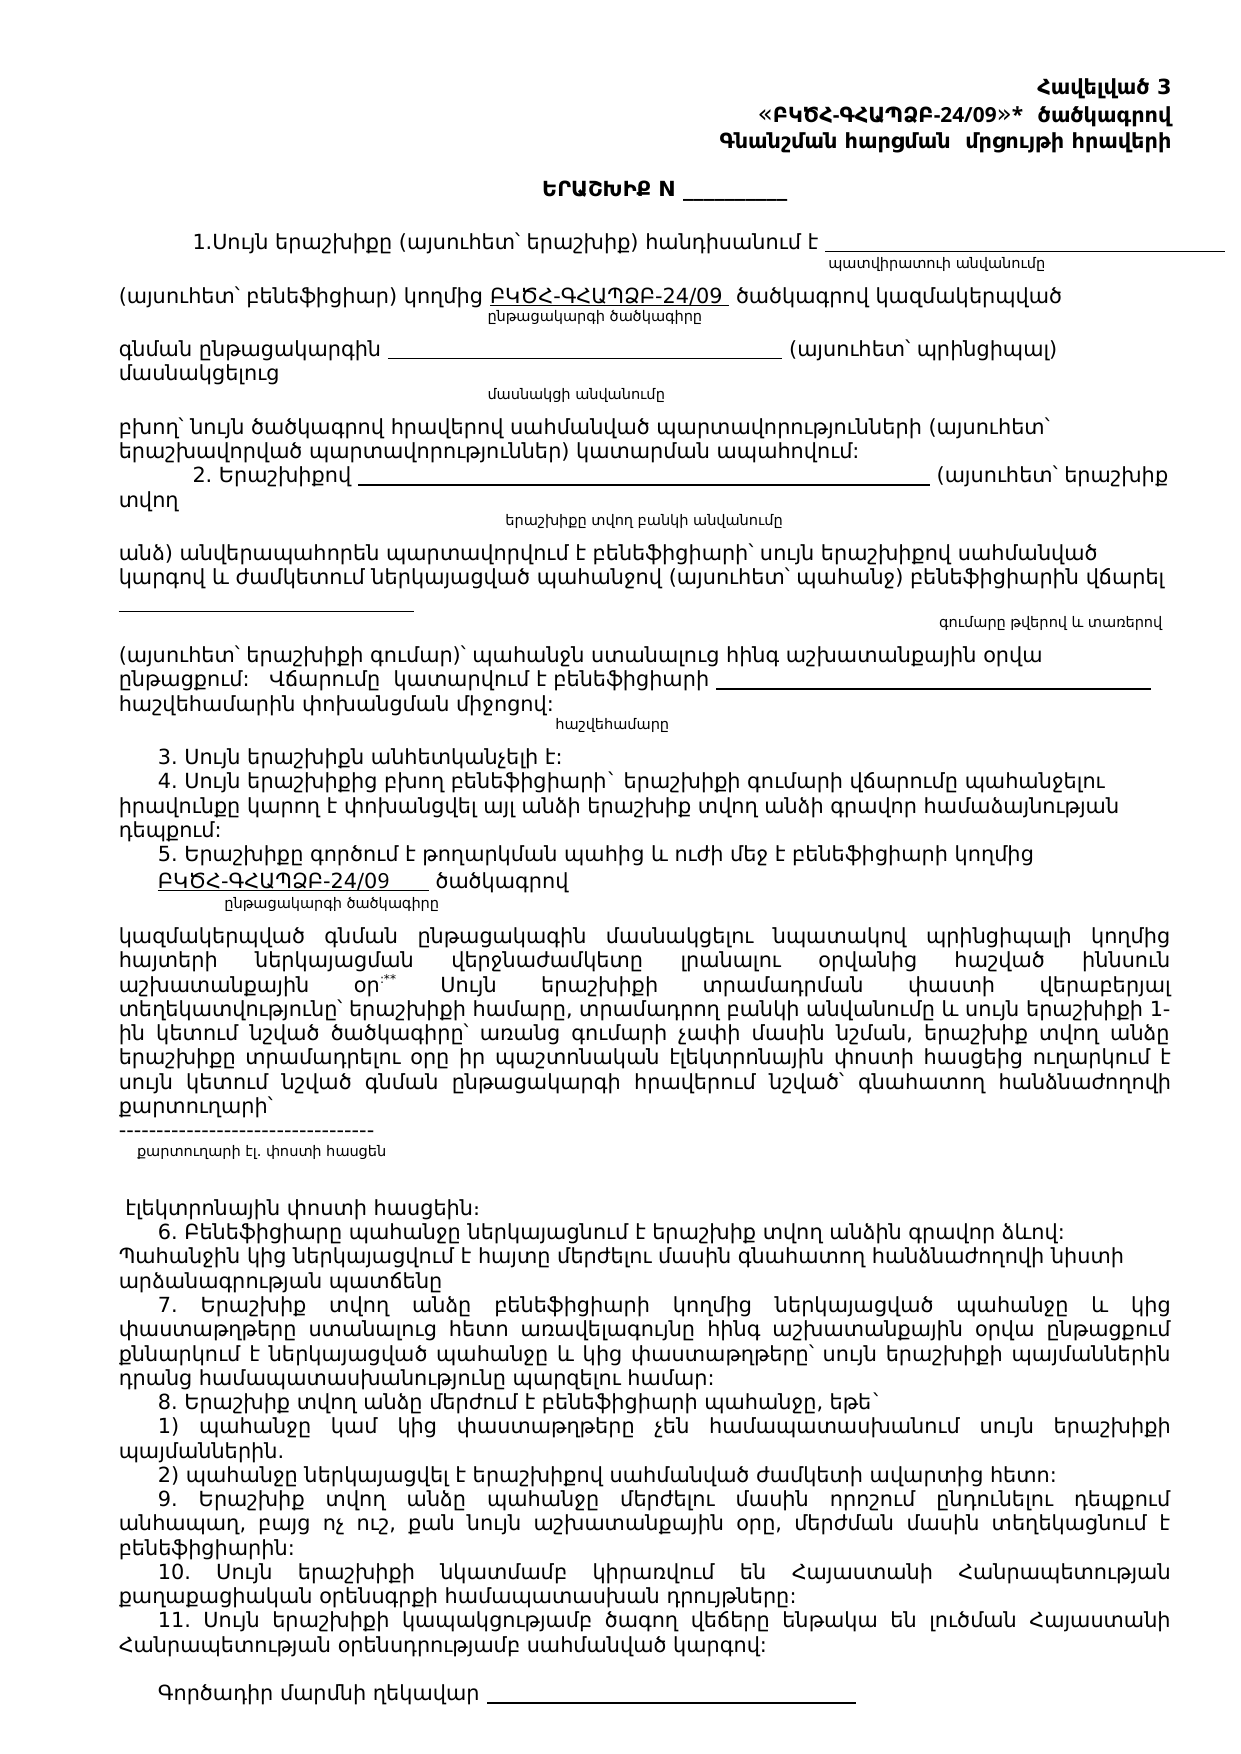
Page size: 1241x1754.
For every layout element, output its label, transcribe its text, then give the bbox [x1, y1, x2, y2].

text 6. Բենեֆիցիարը պահանջը ներկայացնում է երաշխիք տվող անձին գրավոր ձևով: Պահանջին կից ներկայացվում է հայտը մերժելու մասին գնահատող հանձնաժողովի նիստի արձանագրության պատճենը [118, 1220, 1171, 1293]
text 1) պահանջը կամ կից փաստաթղթերը չեն համապատասխանում սույն երաշխիքի պայմաններին. [118, 1414, 1171, 1463]
text մասնակցի անվանումը [413, 386, 1171, 415]
text պատվիրատուի անվանումը [708, 254, 1171, 284]
text գնման ընթացակարգին (այսուհետ՝ պրինցիպալ) մասնակցելուց [118, 337, 1171, 386]
text 7. Երաշխիք տվող անձը բենեֆիցիարի կողմից ներկայացված պահանջը և կից փաստաթղթերը ստանալուց հետո առավելագույնը հինգ աշխատանքային օրվա ընթացքում քննարկում է ներկայացված պահանջը և կից փաստաթղթերը՝ սույն երաշխիքի պայմաններին դրանց համապատասխանությունը պարզելու համար: [118, 1293, 1171, 1390]
text Հավելված 3 [118, 75, 1171, 99]
list քարտուղարի էլ. փոստի հասցեն [118, 1142, 1171, 1172]
text 3. Սույն երաշխիքն անհետկանչելի է: [118, 745, 1171, 769]
list կազմակերպված գնման ընթացակագին մասնակցելու նպատակով պրինցիպալի կողմից հայտերի ներկայացման վերջնաժամկետը լրանալու օրվանից հաշված իննսուն աշխատանքային օր:** Սույն երաշխիքի տրամադրման փաստի վերաբերյալ տեղեկատվությունը՝ երաշխիքի համարը, տրամադրող բանկի անվանումը և սույն երաշխիքի 1-ին կետում նշված ծածկագիրը՝ առանց գումարի չափի մասին նշման, երաշխիք տվող անձը երաշխիքը տրամադրելու օրը իր պաշտոնական էլեկտրոնային փոստի հասցեից ուղարկում է սույն կետում նշված գնման ընթացակարգի հրավերում նշված՝ գնահատող հանձնաժողովի քարտուղարի՝ [118, 924, 1171, 1118]
text 10. Սույն երաշխիքի նկատմամբ կիրառվում են Հայաստանի Հանրապետության քաղաքացիական օրենսգրքի համապատասխան դրույթները: [118, 1560, 1171, 1608]
text ԵՐԱՇԽԻՔ N __________ [118, 177, 1171, 201]
text ընթացակարգի ծածկագիրը [118, 895, 1171, 924]
text անձ) անվերապահորեն պարտավորվում է բենեֆիցիարի՝ սույն երաշխիքով սահմանված կարգով և ժամկետում ներկայացված պահանջով (այսուհետ՝ պահանջ) բենեֆիցիարին վճարել [118, 541, 1171, 614]
text 2. Երաշխիքով (այսուհետ՝ երաշխիք տվող [118, 463, 1171, 512]
text (այսուհետ՝ երաշխիքի գումար)՝ պահանջն ստանալուց հինգ աշխատանքային օրվա ընթացքում: Վճարումը կատարվում է բենեֆիցիարի հաշվեհամարին փոխանցման միջոցով: [118, 643, 1171, 716]
text 11. Սույն երաշխիքի կապակցությամբ ծագող վեճերը ենթակա են լուծման Հայաստանի Հանրապետության օրենսդրությամբ սահմանված կարգով: [118, 1608, 1171, 1657]
text երաշխիքը տվող բանկի անվանումը [118, 512, 1171, 541]
text (այսուհետ՝ բենեֆիցիար) կողմից ԲԿԾՀ-ԳՀԱՊՁԲ-24/09 ծածկագրով կազմակերպված ընթացակարգի ծածկագիրը [118, 284, 1171, 337]
list էլեկտրոնային փոստի հասցեին։ [118, 1196, 1171, 1220]
text Գործադիր մարմնի ղեկավար [118, 1681, 1171, 1706]
text բխող՝ նույն ծածկագրով հրավերով սահմանված պարտավորությունների (այսուհետ՝ երաշխավորված պարտավորություններ) կատարման ապահովում: [118, 415, 1171, 463]
text ԲԿԾՀ-ԳՀԱՊՁԲ-24/09 ծածկագրով [118, 866, 1171, 895]
text 8. Երաշխիք տվող անձը մերժում է բենեֆիցիարի պահանջը, եթե` [118, 1390, 1171, 1414]
text 9. Երաշխիք տվող անձը պահանջը մերժելու մասին որոշում ընդունելու դեպքում անհապաղ, բայց ոչ ուշ, քան նույն աշխատանքային օրը, մերժման մասին տեղեկացնում է բենեֆիցիարին: [118, 1487, 1171, 1560]
text 4. Սույն երաշխիքից բխող բենեֆիցիարի` երաշխիքի գումարի վճարումը պահանջելու իրավունքը կարող է փոխանցվել այլ անձի երաշխիք տվող անձի գրավոր համաձայնության դեպքում: [118, 769, 1171, 842]
list ---------------------------------- [118, 1118, 1171, 1142]
text հաշվեհամարը [118, 716, 1171, 745]
text 2) պահանջը ներկայացվել է երաշխիքով սահմանված ժամկետի ավարտից հետո: [118, 1463, 1171, 1487]
text Գնանշման հարցման մրցույթի հրավերի [118, 129, 1171, 153]
text 1.Սույն երաշխիքը (այսուհետ՝ երաշխիք) հանդիսանում է [118, 230, 1171, 254]
text 5. Երաշխիքը գործում է թողարկման պահից և ուժի մեջ է բենեֆիցիարի կողմից [118, 842, 1171, 866]
text «ԲԿԾՀ-ԳՀԱՊՁԲ-24/09»* ծածկագրով [118, 99, 1171, 129]
text գումարը թվերով և տառերով [856, 614, 1171, 643]
